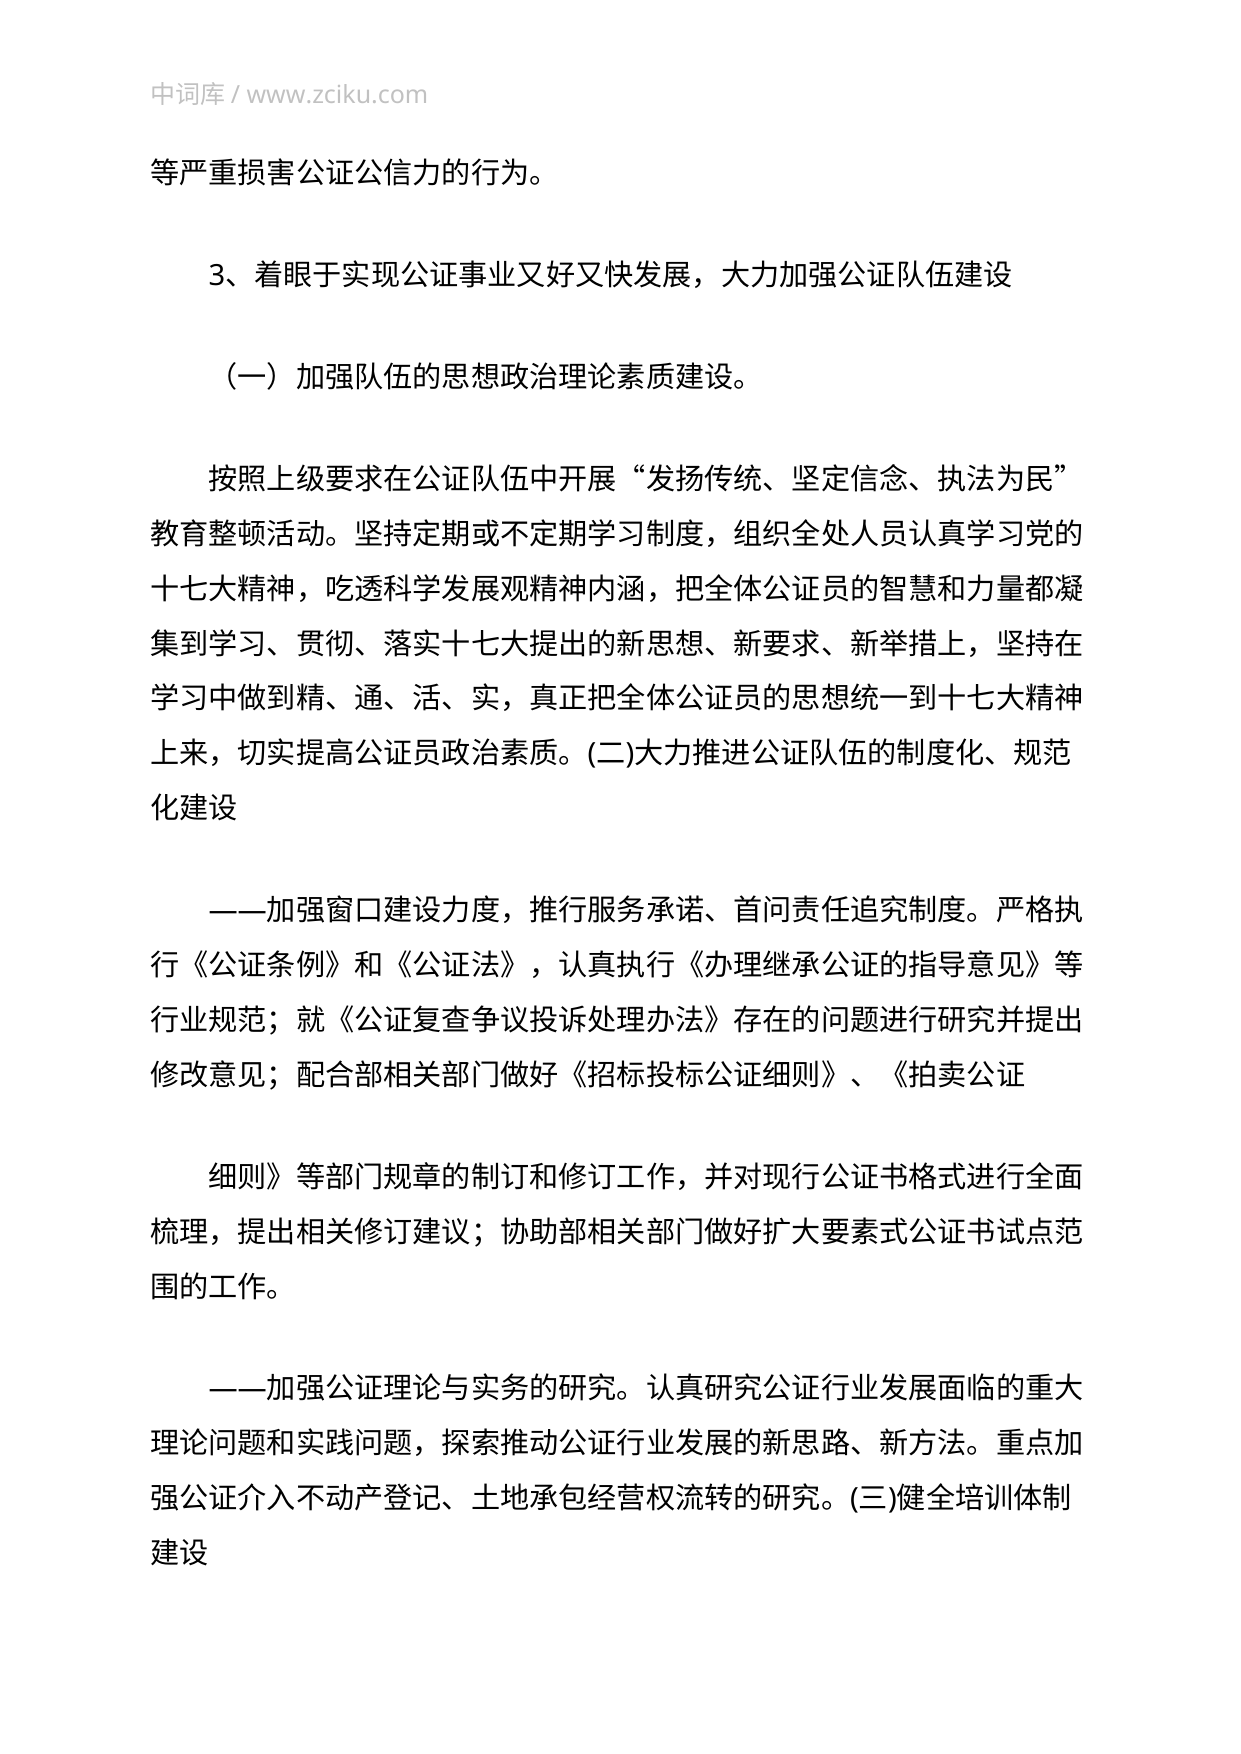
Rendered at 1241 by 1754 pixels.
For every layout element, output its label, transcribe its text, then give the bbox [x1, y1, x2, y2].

text 按照上级要求在公证队伍中开展“发扬传统、坚定信念、执法为民”教育整顿活动。坚持定期或不定期学习制度，组织全处人员认真学习党的十七大精神，吃透科学发展观精神内涵，把全体公证员的智慧和力量都凝集到学习、贯彻、落实十七大提出的新思想、新要求、新举措上，坚持在学习中做到精、通、活、实，真正把全体公证员的思想统一到十七大精神上来，切实提高公证员政治素质。(二)大力推进公证队伍的制度化、规范化建设 [150, 456, 1090, 827]
text （一）加强队伍的思想政治理论素质建设。 [150, 354, 1090, 396]
text 3、着眼于实现公证事业又好又快发展，大力加强公证队伍建设 [150, 252, 1090, 294]
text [150, 150, 1090, 192]
text ——加强公证理论与实务的研究。认真研究公证行业发展面临的重大理论问题和实践问题，探索推动公证行业发展的新思路、新方法。重点加强公证介入不动产登记、土地承包经营权流转的研究。(三)健全培训体制建设 [150, 1365, 1090, 1572]
text 细则》等部门规章的制订和修订工作，并对现行公证书格式进行全面梳理，提出相关修订建议；协助部相关部门做好扩大要素式公证书试点范围的工作。 [150, 1153, 1090, 1305]
text ——加强窗口建设力度，推行服务承诺、首问责任追究制度。严格执行《公证条例》和《公证法》，认真执行《办理继承公证的指导意见》等行业规范；就《公证复查争议投诉处理办法》存在的问题进行研究并提出修改意见；配合部相关部门做好《招标投标公证细则》、《拍卖公证 [150, 887, 1090, 1094]
